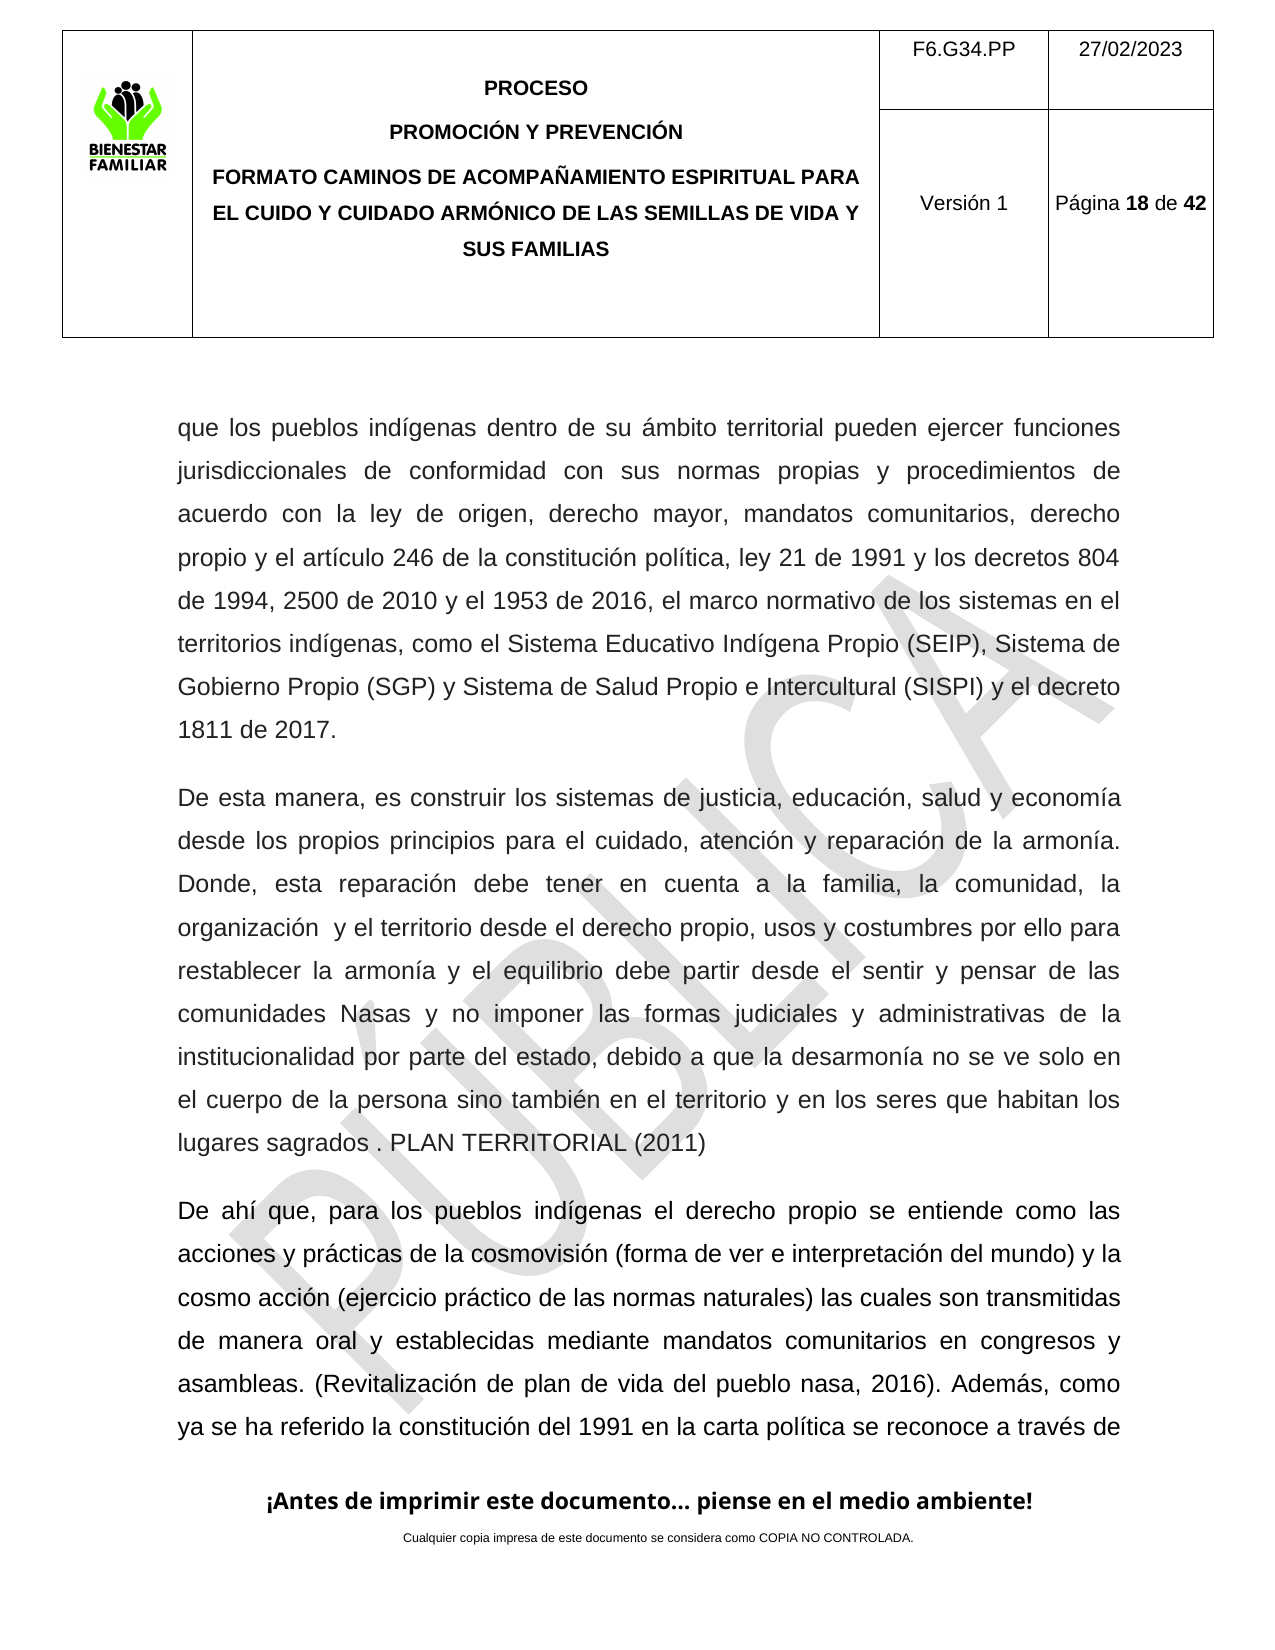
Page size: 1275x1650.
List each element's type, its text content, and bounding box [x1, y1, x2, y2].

picture [82, 70, 174, 180]
text De esta manera, es construir los sistemas de justicia, educación, salud y economía desde los propios principios para el cuidado, atención y reparación de la armonía. Donde, esta reparación debe tener en cuenta a la familia, la comunidad, la organización y el territorio desde el derecho propio, usos y costumbres por ello para restablecer la armonía y el equilibrio debe partir desde el sentir y pensar de las comunidades Nasas y no imponer las formas judiciales y administrativas de la institucionalidad por parte del estado, debido a que la desarmonía no se ve solo en el cuerpo de la persona sino también en el territorio y en los seres que habitan los lugares sagrados . PLAN TERRITORIAL (2011) [177, 783, 1122, 1157]
